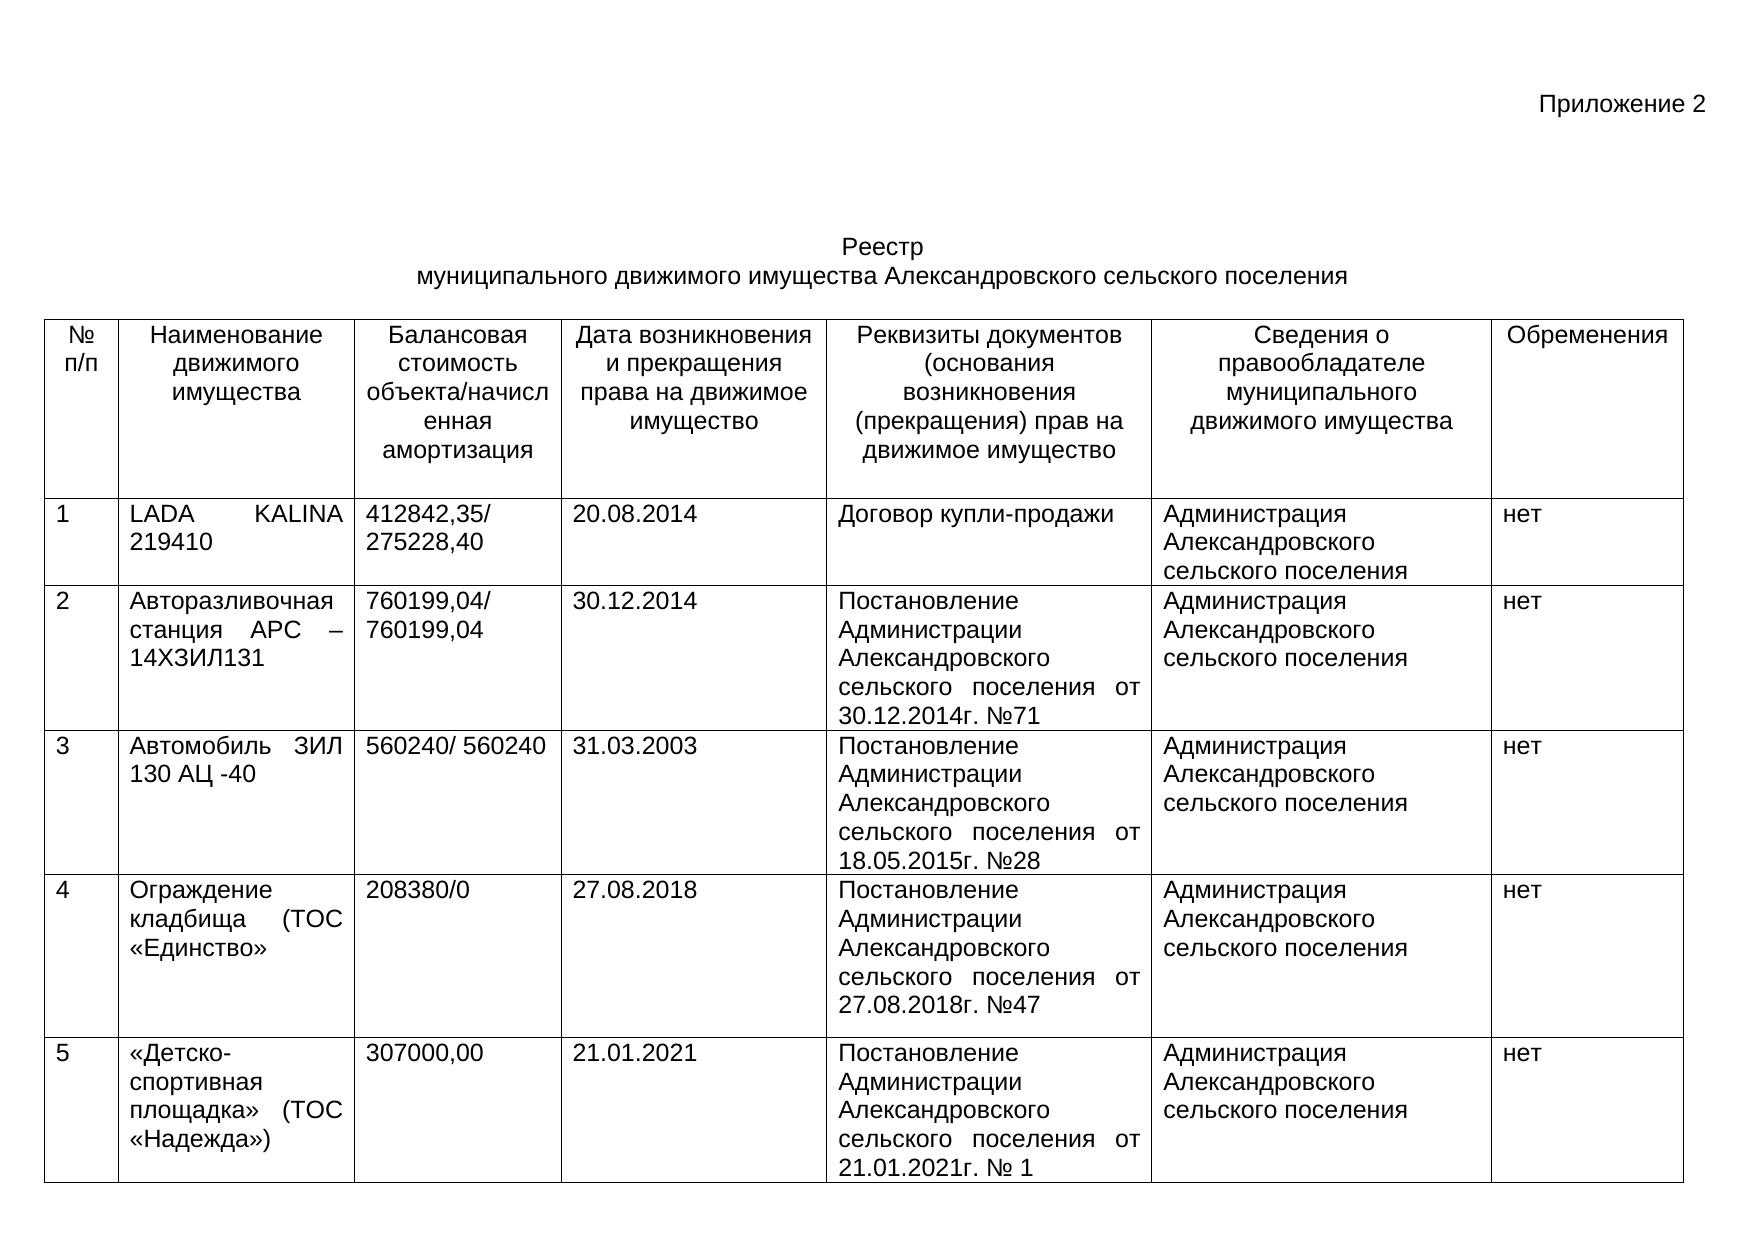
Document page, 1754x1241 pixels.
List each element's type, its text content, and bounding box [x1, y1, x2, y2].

table_header № п/п [45, 320, 118, 497]
table_cell «Детско-спортивная площадка» (ТОС «Надежда») [119, 1038, 354, 1182]
table_cell 2 [45, 586, 118, 729]
table_header Реквизиты документов (основания возникновения (прекращения) прав на движимое имущество [827, 320, 1151, 497]
table_cell 21.01.2021 [562, 1038, 826, 1182]
table_cell Постановление Администрации Александровского сельского поселения от 27.08.2018г. №47 [827, 875, 1151, 1037]
table_cell Администрация Александровского сельского поселения [1152, 586, 1491, 729]
table_cell нет [1492, 875, 1683, 1037]
table_cell 5 [45, 1038, 118, 1182]
table_cell 27.08.2018 [562, 875, 826, 1037]
table_cell 30.12.2014 [562, 586, 826, 729]
table_cell 412842,35/ 275228,40 [355, 499, 561, 585]
text Реестр [59, 232, 1706, 261]
table_header Обременения [1492, 320, 1683, 497]
table_cell нет [1492, 731, 1683, 874]
table_cell Автомобиль ЗИЛ 130 АЦ -40 [119, 731, 354, 874]
table_cell LADA KALINA 219410 [119, 499, 354, 585]
table_cell нет [1492, 586, 1683, 729]
table_cell 760199,04/ 760199,04 [355, 586, 561, 729]
table_cell Договор купли-продажи [827, 499, 1151, 585]
table_cell 560240/ 560240 [355, 731, 561, 874]
table_cell Постановление Администрации Александровского сельского поселения от 21.01.2021г. № 1 [827, 1038, 1151, 1182]
table_cell Администрация Александровского сельского поселения [1152, 731, 1491, 874]
text муниципального движимого имущества Александровского сельского поселения [59, 261, 1706, 290]
table_cell Постановление Администрации Александровского сельского поселения от 18.05.2015г. №28 [827, 731, 1151, 874]
table_cell 31.03.2003 [562, 731, 826, 874]
table_header Сведения о правообладателе муниципального движимого имущества [1152, 320, 1491, 497]
table_cell 208380/0 [355, 875, 561, 1037]
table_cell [1152, 1038, 1491, 1182]
table_cell 4 [45, 875, 118, 1037]
table_cell Постановление Администрации Александровского сельского поселения от 30.12.2014г. №71 [827, 586, 1151, 729]
table_header Наименование движимого имущества [119, 320, 354, 497]
table_cell 20.08.2014 [562, 499, 826, 585]
table_cell нет [1492, 1038, 1683, 1182]
table_cell Авторазливочная станция АРС – 14ХЗИЛ131 [119, 586, 354, 729]
table_header Балансовая стоимость объекта/начисленная амортизация [355, 320, 561, 497]
table_header Дата возникновения и прекращения права на движимое имущество [562, 320, 826, 497]
table_cell Администрация Александровского сельского поселения [1152, 875, 1491, 1037]
table_cell 307000,00 [355, 1038, 561, 1182]
table_cell Администрация Александровского сельского поселения [1152, 499, 1491, 585]
table_cell нет [1492, 499, 1683, 585]
text Приложение 2 [59, 89, 1706, 117]
table_cell Ограждение кладбища (ТОС «Единство» [119, 875, 354, 1037]
table_cell 3 [45, 731, 118, 874]
table_cell 1 [45, 499, 118, 585]
